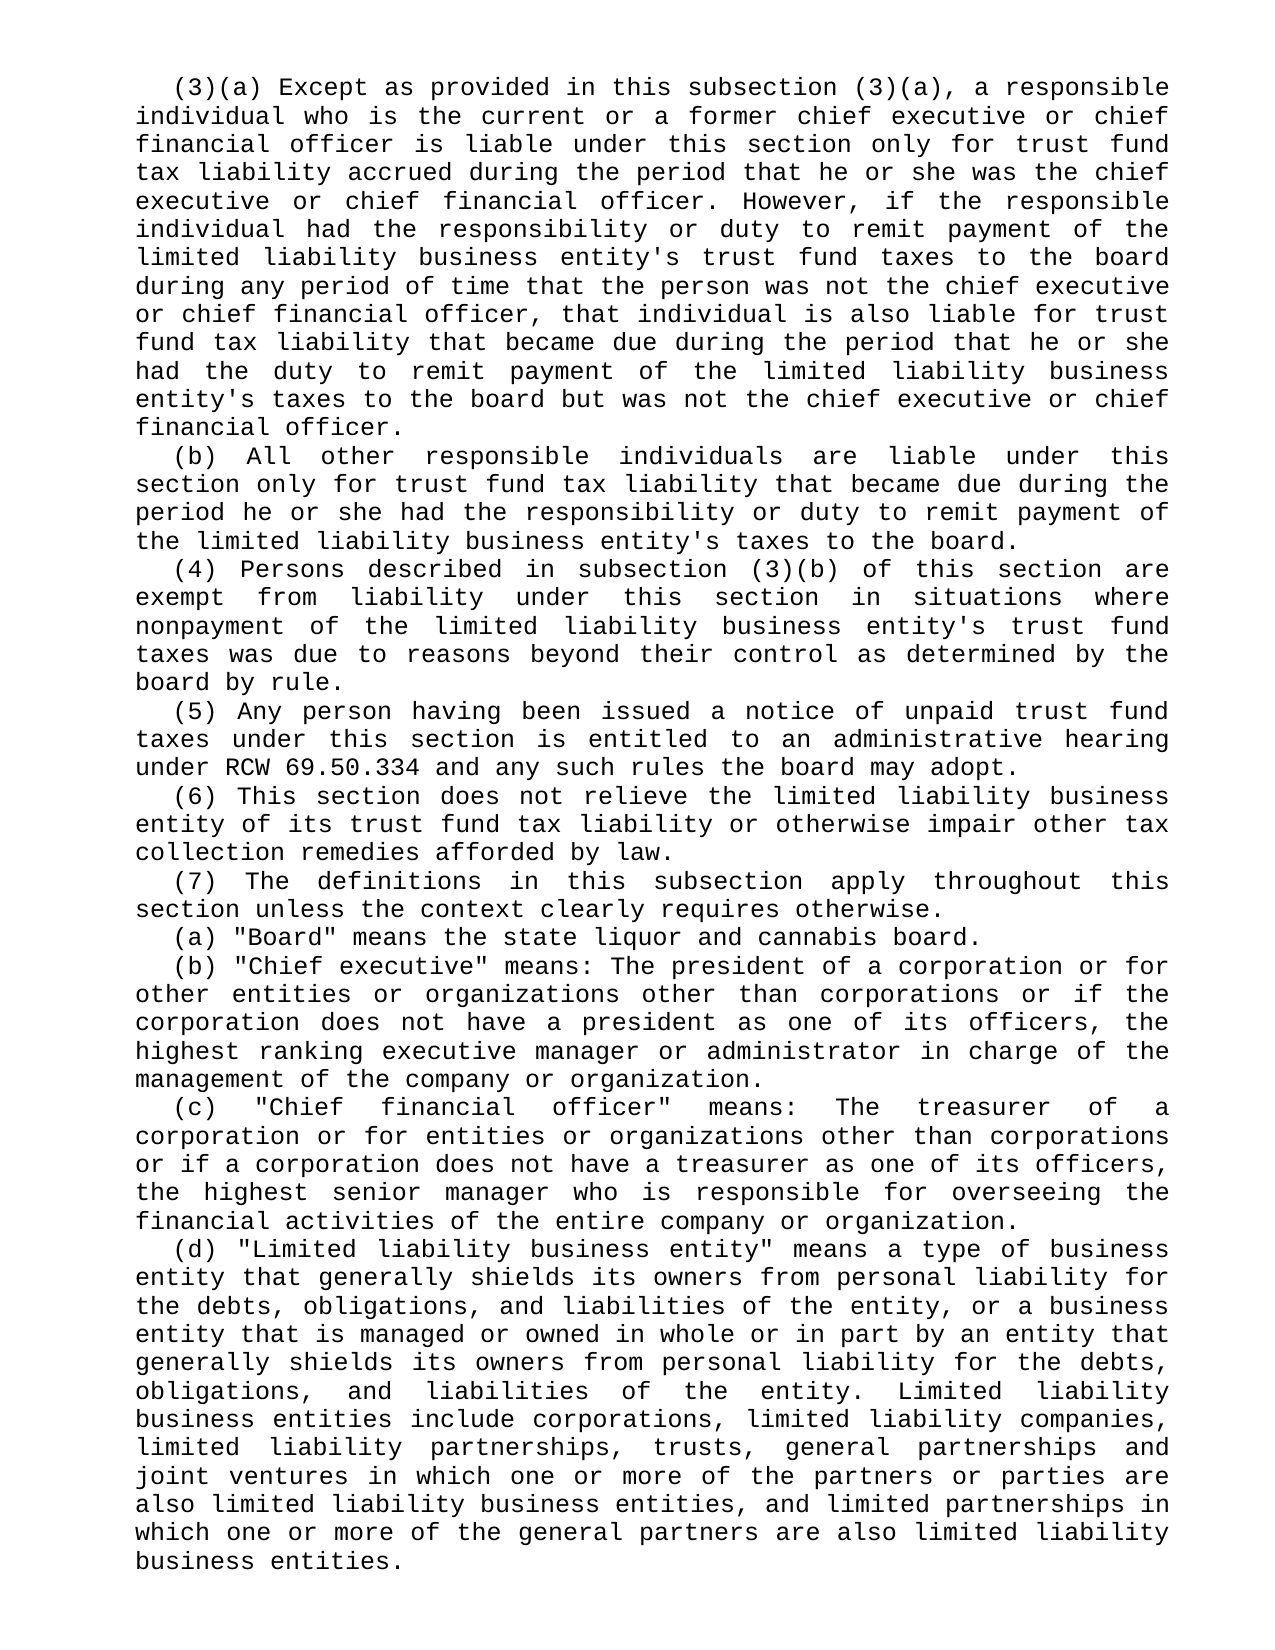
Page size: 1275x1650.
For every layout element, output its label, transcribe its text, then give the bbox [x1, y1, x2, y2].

text (a) "Board" means the state liquor and cannabis board. [135, 925, 1170, 953]
text (c) "Chief financial officer" means: The treasurer of a corporation or for entities or organizations other than corporations or if a corporation does not have a treasurer as one of its officers, the highest senior manager who is responsible for overseeing the financial activities of the entire company or organization. [135, 1095, 1170, 1237]
text (d) "Limited liability business entity" means a type of business entity that generally shields its owners from personal liability for the debts, obligations, and liabilities of the entity, or a business entity that is managed or owned in whole or in part by an entity that generally shields its owners from personal liability for the debts, obligations, and liabilities of the entity. Limited liability business entities include corporations, limited liability companies, limited liability partnerships, trusts, general partnerships and joint ventures in which one or more of the partners or parties are also limited liability business entities, and limited partnerships in which one or more of the general partners are also limited liability business entities. [135, 1237, 1170, 1577]
text (b) "Chief executive" means: The president of a corporation or for other entities or organizations other than corporations or if the corporation does not have a president as one of its officers, the highest ranking executive manager or administrator in charge of the management of the company or organization. [135, 953, 1170, 1095]
text (5) Any person having been issued a notice of unpaid trust fund taxes under this section is entitled to an administrative hearing under RCW 69.50.334 and any such rules the board may adopt. [135, 698, 1170, 783]
text (4) Persons described in subsection (3)(b) of this section are exempt from liability under this section in situations where nonpayment of the limited liability business entity's trust fund taxes was due to reasons beyond their control as determined by the board by rule. [135, 557, 1170, 698]
text (3)(a) Except as provided in this subsection (3)(a), a responsible individual who is the current or a former chief executive or chief financial officer is liable under this section only for trust fund tax liability accrued during the period that he or she was the chief executive or chief financial officer. However, if the responsible individual had the responsibility or duty to remit payment of the limited liability business entity's trust fund taxes to the board during any period of time that the person was not the chief executive or chief financial officer, that individual is also liable for trust fund tax liability that became due during the period that he or she had the duty to remit payment of the limited liability business entity's taxes to the board but was not the chief executive or chief financial officer. [135, 75, 1170, 443]
text (6) This section does not relieve the limited liability business entity of its trust fund tax liability or otherwise impair other tax collection remedies afforded by law. [135, 783, 1170, 868]
text (7) The definitions in this subsection apply throughout this section unless the context clearly requires otherwise. [135, 868, 1170, 925]
text (b) All other responsible individuals are liable under this section only for trust fund tax liability that became due during the period he or she had the responsibility or duty to remit payment of the limited liability business entity's taxes to the board. [135, 443, 1170, 557]
